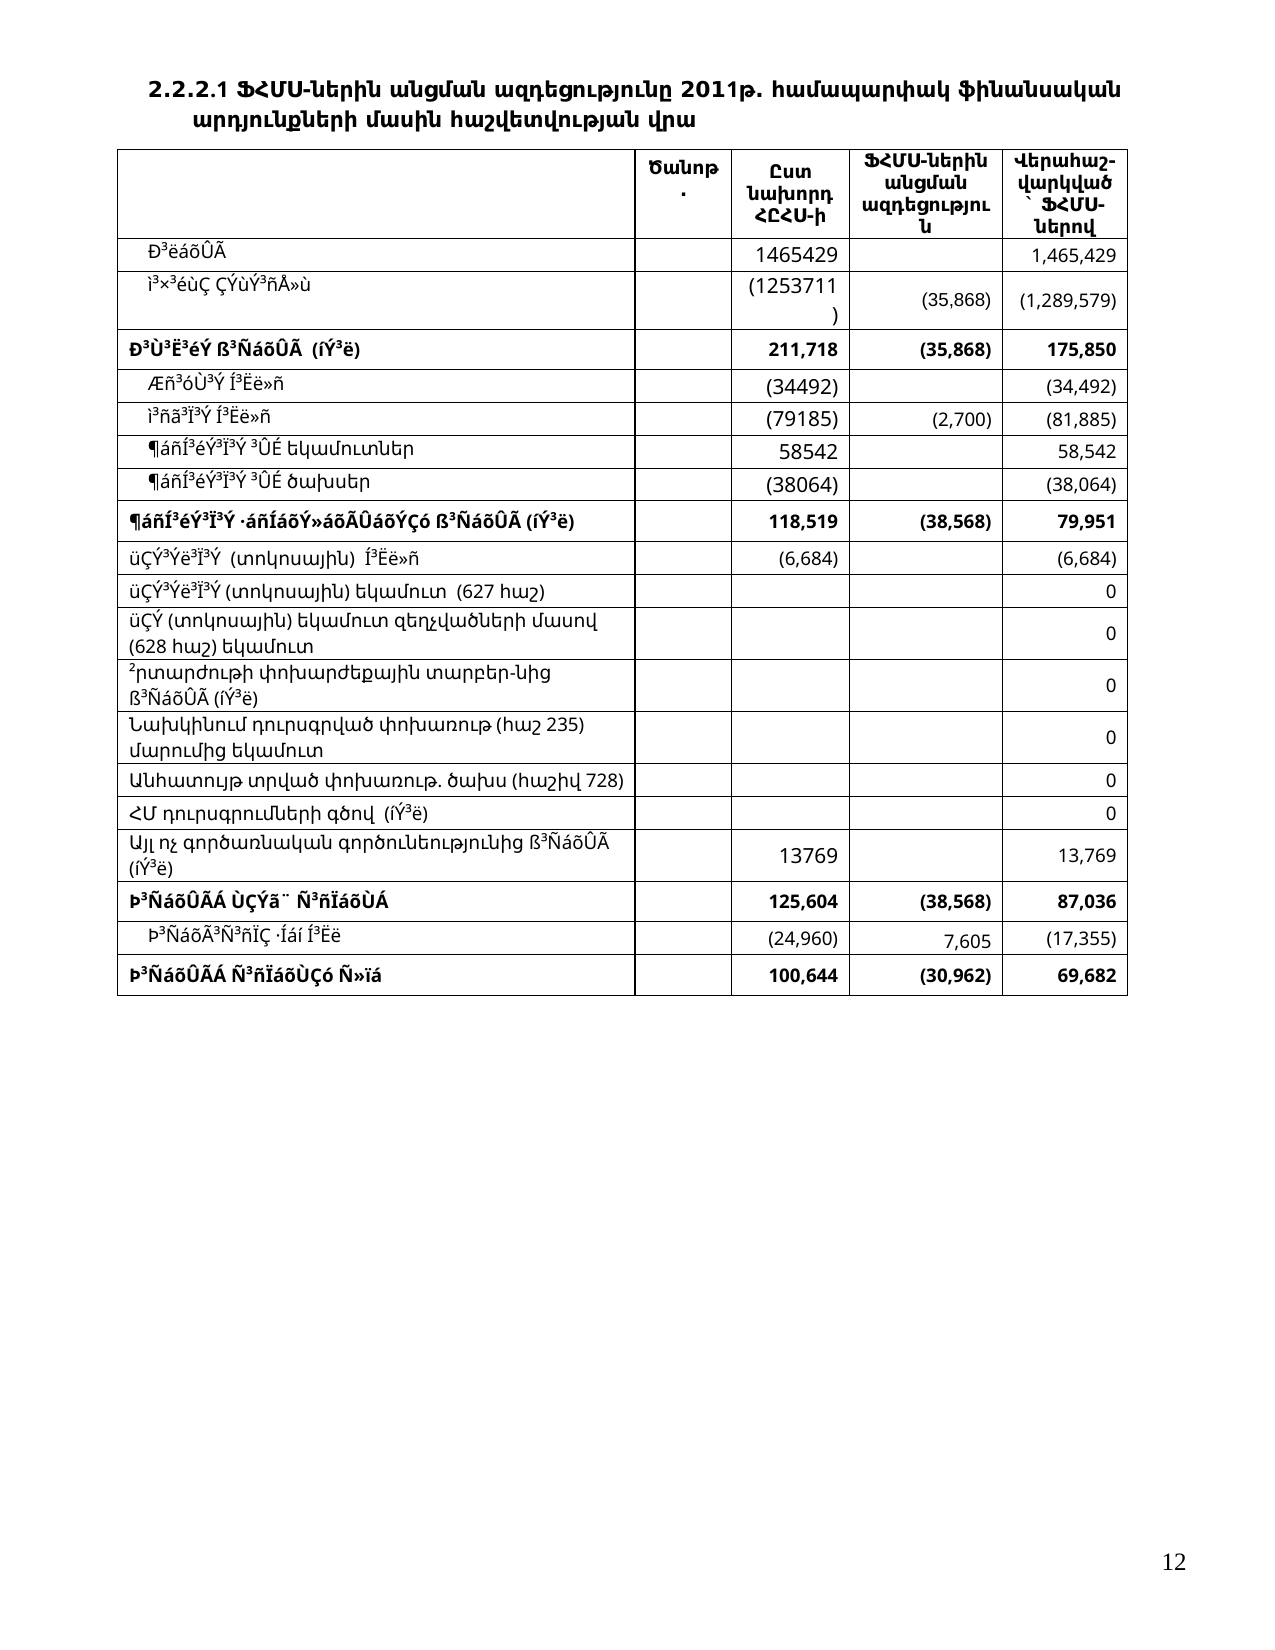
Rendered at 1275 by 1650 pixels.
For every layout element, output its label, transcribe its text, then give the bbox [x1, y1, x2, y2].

table_cell [636, 330, 731, 369]
table_header Վերահաշվարկված` ՖՀՄՍ-ներով [1003, 150, 1127, 238]
table_cell (1253711) [732, 272, 849, 328]
table_cell (34492) [732, 370, 849, 402]
table_cell (2,700) [850, 403, 1002, 435]
table_cell 0 [1003, 712, 1127, 763]
table_cell 100,644 [732, 955, 849, 994]
table_cell (35,868) [850, 330, 1002, 369]
table_cell 211,718 [732, 330, 849, 369]
table_cell [850, 764, 1002, 796]
table_cell [636, 542, 731, 574]
table_cell [850, 608, 1002, 659]
table_cell (6,684) [1003, 542, 1127, 574]
table_cell 58542 [732, 436, 849, 467]
table_cell [850, 830, 1002, 881]
table_cell (17,355) [1003, 922, 1127, 954]
table_cell (38,568) [850, 882, 1002, 921]
table_cell Նախկինում դուրսգրված փոխառութ (հաշ 235) մարումից եկամուտ [118, 712, 634, 763]
table_cell [850, 469, 1002, 500]
table_cell 13769 [732, 830, 849, 881]
table_cell (38,568) [850, 501, 1002, 541]
table_cell [636, 370, 731, 402]
table_cell 0 [1003, 764, 1127, 796]
table_cell [850, 712, 1002, 763]
table_cell (38064) [732, 469, 849, 500]
table_cell [636, 797, 731, 828]
table_cell ì³ñã³Ï³Ý Í³Ëë»ñ [118, 403, 634, 435]
table_cell Þ³ÑáõÛÃÁ ÙÇÝã¨ Ñ³ñÏáõÙÁ [118, 882, 634, 921]
table_header [118, 150, 634, 238]
table_cell [732, 797, 849, 828]
table_cell [850, 370, 1002, 402]
table_cell [732, 575, 849, 607]
table_cell (30,962) [850, 955, 1002, 994]
table_cell Æñ³óÙ³Ý Í³Ëë»ñ [118, 370, 634, 402]
text 2.2.2.1 ՖՀՄՍ-ներին անցման ազդեցությունը 2011թ. համապարփակ ֆինանսական արդյունքների մասին հաշվետվության վրա [148, 74, 1186, 133]
table_cell [732, 712, 849, 763]
table_cell [850, 436, 1002, 467]
table_cell Þ³ÑáõÛÃÁ Ñ³ñÏáõÙÇó Ñ»ïá [118, 955, 634, 994]
table_cell [636, 469, 731, 500]
table_cell [636, 764, 731, 796]
table_cell ՀՄ դուրսգրումների գծով (íÝ³ë) [118, 797, 634, 828]
table_cell [850, 575, 1002, 607]
table_cell 69,682 [1003, 955, 1127, 994]
table_cell [636, 955, 731, 994]
table_cell 0 [1003, 660, 1127, 711]
table_cell 0 [1003, 608, 1127, 659]
table_cell [850, 542, 1002, 574]
table_cell [850, 660, 1002, 711]
table_cell 1465429 [732, 239, 849, 271]
table_cell Ð³ëáõÛÃ [118, 239, 634, 271]
table_cell [732, 660, 849, 711]
table_cell [636, 830, 731, 881]
table_cell 118,519 [732, 501, 849, 541]
table_cell Անհատույթ տրված փոխառութ. ծախս (հաշիվ 728) [118, 764, 634, 796]
table_cell Ð³Ù³Ë³éÝ ß³ÑáõÛÃ (íÝ³ë) [118, 330, 634, 369]
table_cell [636, 882, 731, 921]
table_cell 7,605 [850, 922, 1002, 954]
table_cell üÇÝ (տոկոսային) եկամուտ զեղչվածների մասով (628 հաշ) եկամուտ [118, 608, 634, 659]
table_cell 87,036 [1003, 882, 1127, 921]
table_cell (34,492) [1003, 370, 1127, 402]
table_cell Այլ ոչ գործառնական գործունեությունից ß³ÑáõÛÃ (íÝ³ë) [118, 830, 634, 881]
table_cell [636, 436, 731, 467]
table_header Ծանոթ. [636, 150, 731, 238]
table_cell 58,542 [1003, 436, 1127, 467]
table_cell ¶áñÍ³éÝ³Ï³Ý ·áñÍáõÝ»áõÃÛáõÝÇó ß³ÑáõÛÃ (íÝ³ë) [118, 501, 634, 541]
table_cell 175,850 [1003, 330, 1127, 369]
table_cell 125,604 [732, 882, 849, 921]
table_cell üÇÝ³Ýë³Ï³Ý (տոկոսային) եկամուտ (627 հաշ) [118, 575, 634, 607]
table_cell (35,868) [850, 272, 1002, 328]
table_cell (38,064) [1003, 469, 1127, 500]
table_cell (24,960) [732, 922, 849, 954]
table_cell [636, 575, 731, 607]
table_cell üÇÝ³Ýë³Ï³Ý (տոկոսային) Í³Ëë»ñ [118, 542, 634, 574]
table_cell 0 [1003, 575, 1127, 607]
table_cell Þ³ÑáõÃ³Ñ³ñÏÇ ·Íáí Í³Ëë [118, 922, 634, 954]
table_cell ²րտարժութի փոխարժեքային տարբեր-նից ß³ÑáõÛÃ (íÝ³ë) [118, 660, 634, 711]
table_cell [636, 608, 731, 659]
table_cell [636, 922, 731, 954]
table_cell ¶áñÍ³éÝ³Ï³Ý ³ÛÉ ծախսեր [118, 469, 634, 500]
table_cell (79185) [732, 403, 849, 435]
table_cell 13,769 [1003, 830, 1127, 881]
table_header ՖՀՄՍ-ներին անցման ազդեցություն [850, 150, 1002, 238]
table_cell (81,885) [1003, 403, 1127, 435]
table_cell [732, 764, 849, 796]
table_cell (1,289,579) [1003, 272, 1127, 328]
table_cell [850, 797, 1002, 828]
table_cell ì³×³éùÇ ÇÝùÝ³ñÅ»ù [118, 272, 634, 328]
table_cell ¶áñÍ³éÝ³Ï³Ý ³ÛÉ եկամուտներ [118, 436, 634, 467]
table_cell [636, 272, 731, 328]
table_cell 1,465,429 [1003, 239, 1127, 271]
table_cell [636, 239, 731, 271]
table_cell [850, 239, 1002, 271]
table_cell [636, 403, 731, 435]
table_cell 0 [1003, 797, 1127, 828]
table_cell (6,684) [732, 542, 849, 574]
table_header Ըստ նախորդ ՀԸՀՍ-ի [732, 150, 849, 238]
table_cell [636, 712, 731, 763]
table_cell [636, 501, 731, 541]
table_cell [636, 660, 731, 711]
table_cell 79,951 [1003, 501, 1127, 541]
table_cell [732, 608, 849, 659]
